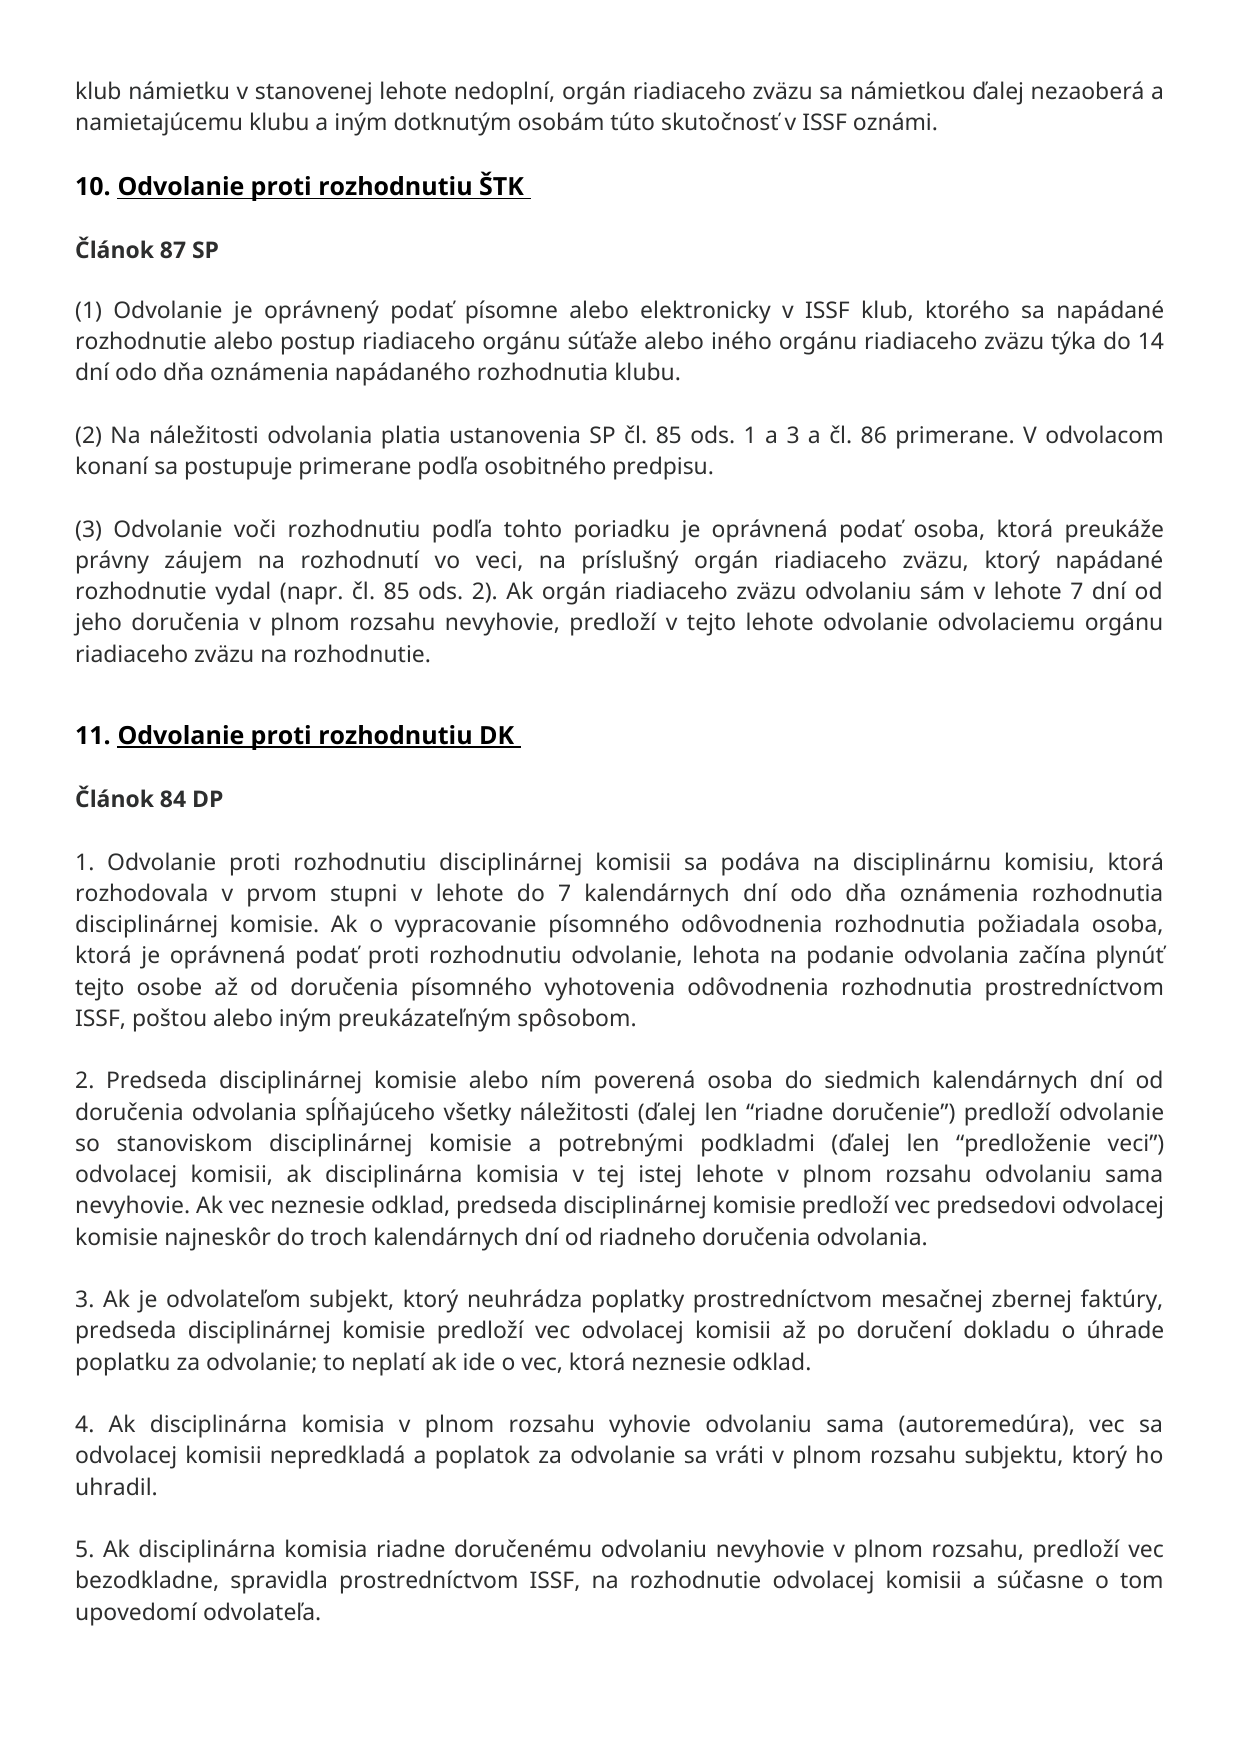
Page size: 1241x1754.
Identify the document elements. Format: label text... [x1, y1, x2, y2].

text (1) Odvolanie je oprávnený podať písomne alebo elektronicky v ISSF klub, ktorého sa napádané rozhodnutie alebo postup riadiaceho orgánu súťaže alebo iného orgánu riadiaceho zväzu týka do 14 dní odo dňa oznámenia napádaného rozhodnutia klubu. [75, 294, 1165, 387]
text 4. Ak disciplinárna komisia v plnom rozsahu vyhovie odvolaniu sama (autoremedúra), vec sa odvolacej komisii nepredkladá a poplatok za odvolanie sa vráti v plnom rozsahu subjektu, ktorý ho uhradil. [75, 1408, 1165, 1502]
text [75, 75, 1165, 137]
text Článok 87 SP [75, 234, 1165, 265]
text 3. Ak je odvolateľom subjekt, ktorý neuhrádza poplatky prostredníctvom mesačnej zbernej faktúry, predseda disciplinárnej komisie predloží vec odvolacej komisii až po doručení dokladu o úhrade poplatku za odvolanie; to neplatí ak ide o vec, ktorá neznesie odklad. [75, 1283, 1165, 1377]
text 10. Odvolanie proti rozhodnutiu ŠTK [75, 169, 1165, 203]
text 5. Ak disciplinárna komisia riadne doručenému odvolaniu nevyhovie v plnom rozsahu, predloží vec bezodkladne, spravidla prostredníctvom ISSF, na rozhodnutie odvolacej komisii a súčasne o tom upovedomí odvolateľa. [75, 1533, 1165, 1627]
text 11. Odvolanie proti rozhodnutiu DK [75, 718, 1165, 752]
text Článok 84 DP [75, 783, 1165, 814]
text (2) Na náležitosti odvolania platia ustanovenia SP čl. 85 ods. 1 a 3 a čl. 86 primerane. V odvolacom konaní sa postupuje primerane podľa osobitného predpisu. [75, 419, 1165, 481]
text 2. Predseda disciplinárnej komisie alebo ním poverená osoba do siedmich kalendárnych dní od doručenia odvolania spĺňajúceho všetky náležitosti (ďalej len “riadne doručenie”) predloží odvolanie so stanoviskom disciplinárnej komisie a potrebnými podkladmi (ďalej len “predloženie veci”) odvolacej komisii, ak disciplinárna komisia v tej istej lehote v plnom rozsahu odvolaniu sama nevyhovie. Ak vec neznesie odklad, predseda disciplinárnej komisie predloží vec predsedovi odvolacej komisie najneskôr do troch kalendárnych dní od riadneho doručenia odvolania. [75, 1064, 1165, 1252]
text 1. Odvolanie proti rozhodnutiu disciplinárnej komisii sa podáva na disciplinárnu komisiu, ktorá rozhodovala v prvom stupni v lehote do 7 kalendárnych dní odo dňa oznámenia rozhodnutia disciplinárnej komisie. Ak o vypracovanie písomného odôvodnenia rozhodnutia požiadala osoba, ktorá je oprávnená podať proti rozhodnutiu odvolanie, lehota na podanie odvolania začína plynúť tejto osobe až od doručenia písomného vyhotovenia odôvodnenia rozhodnutia prostredníctvom ISSF, poštou alebo iným preukázateľným spôsobom. [75, 845, 1165, 1033]
text (3) Odvolanie voči rozhodnutiu podľa tohto poriadku je oprávnená podať osoba, ktorá preukáže právny záujem na rozhodnutí vo veci, na príslušný orgán riadiaceho zväzu, ktorý napádané rozhodnutie vydal (napr. čl. 85 ods. 2). Ak orgán riadiaceho zväzu odvolaniu sám v lehote 7 dní od jeho doručenia v plnom rozsahu nevyhovie, predloží v tejto lehote odvolanie odvolaciemu orgánu riadiaceho zväzu na rozhodnutie. [75, 512, 1165, 669]
